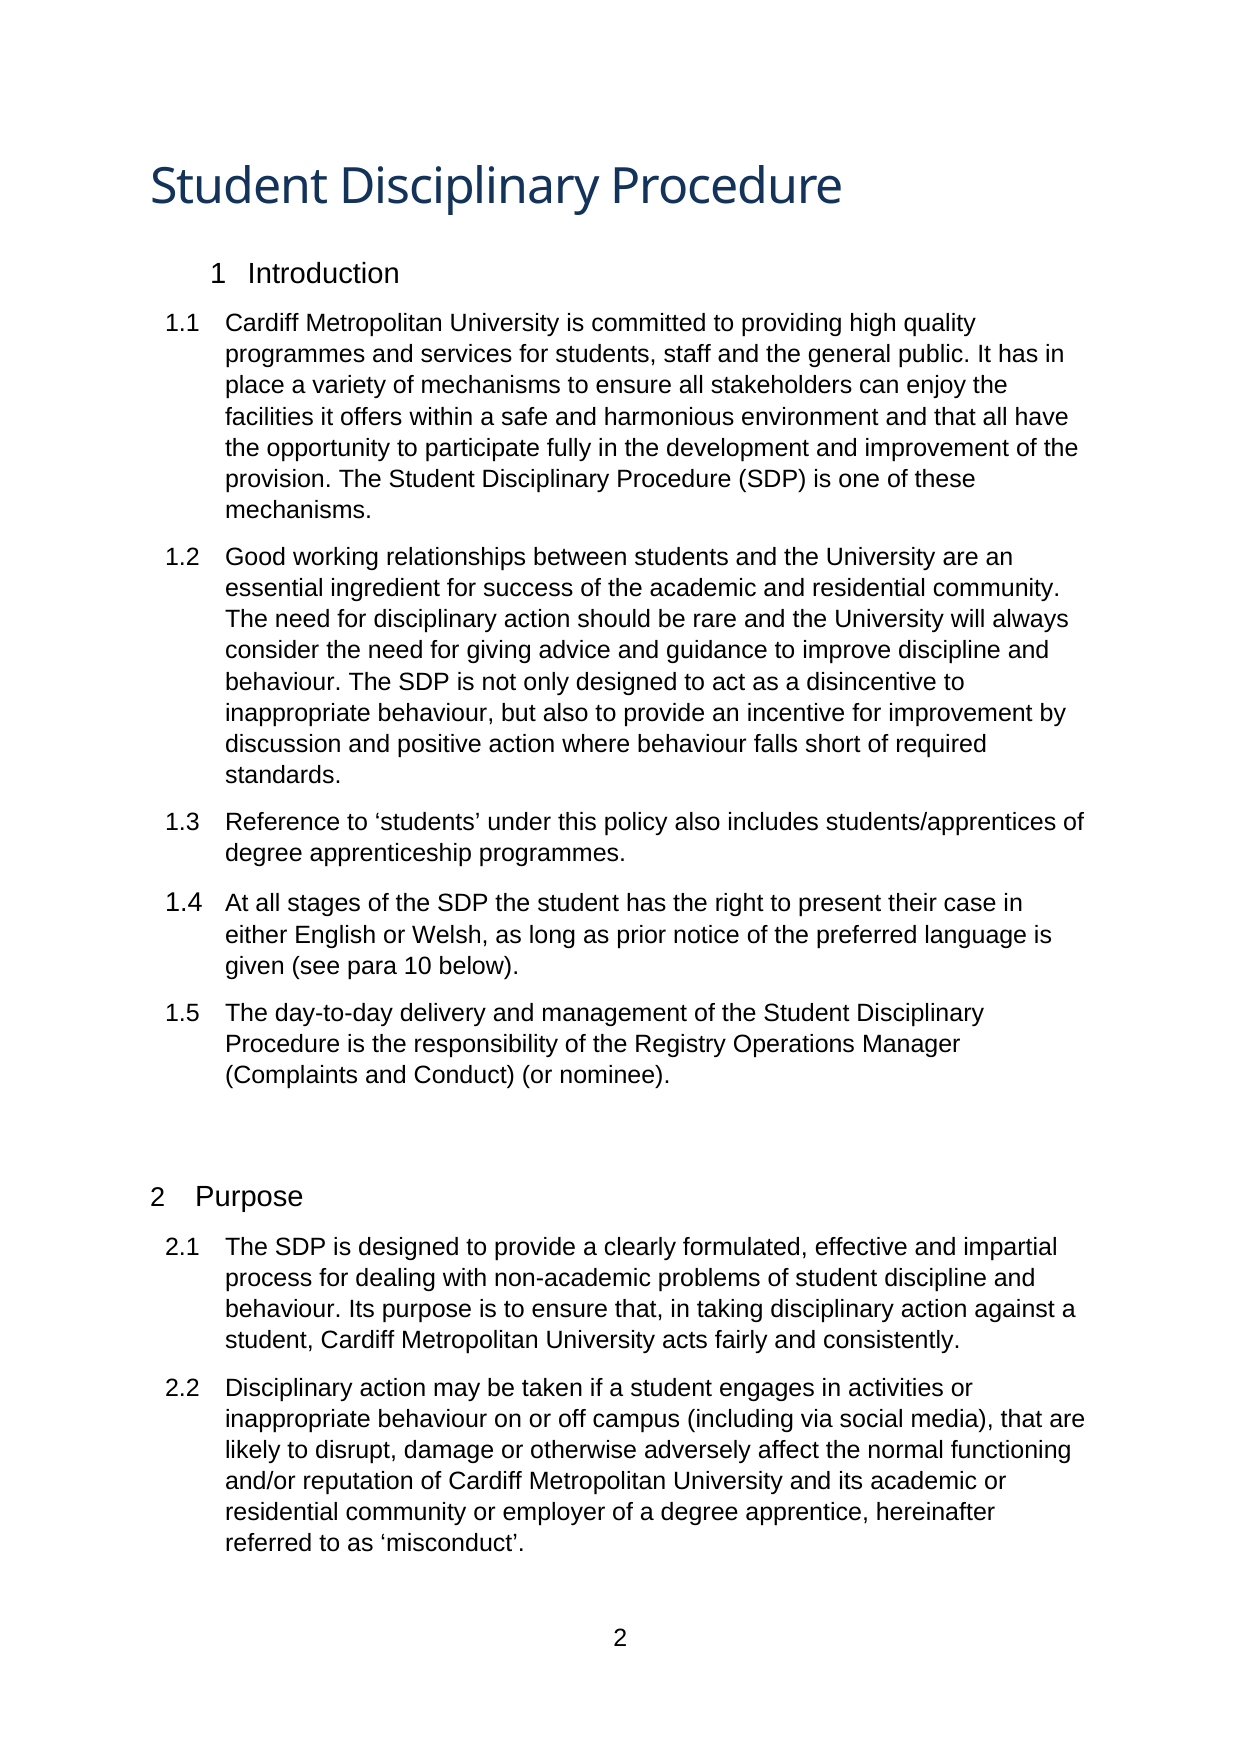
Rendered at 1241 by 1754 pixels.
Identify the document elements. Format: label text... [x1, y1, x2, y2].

text Student Disciplinary Procedure [150, 150, 1090, 218]
subtitle Reference to ‘students’ under this policy also includes students/apprentices of degree apprenticeship programmes. [165, 807, 1090, 867]
subtitle Cardiff Metropolitan University is committed to providing high quality programmes and services for students, staff and the general public. It has in place a variety of mechanisms to ensure all stakeholders can enjoy the facilities it offers within a safe and harmonious environment and that all have the opportunity to participate fully in the development and improvement of the provision. The Student Disciplinary Procedure (SDP) is one of these mechanisms. [165, 308, 1090, 523]
subtitle Good working relationships between students and the University are an essential ingredient for success of the academic and residential community. The need for disciplinary action should be rare and the University will always consider the need for giving advice and guidance to improve discipline and behaviour. The SDP is not only designed to act as a disincentive to inappropriate behaviour, but also to provide an incentive for improvement by discussion and positive action where behaviour falls short of required standards. [165, 542, 1090, 788]
subtitle At all stages of the SDP the student has the right to present their case in either English or Welsh, as long as prior notice of the preferred language is given (see para 10 below). [165, 886, 1090, 979]
subtitle Disciplinary action may be taken if a student engages in activities or inappropriate behaviour on or off campus (including via social media), that are likely to disrupt, damage or otherwise adversely affect the normal functioning and/or reputation of Cardiff Metropolitan University and its academic or residential community or employer of a degree apprentice, hereinafter referred to as ‘misconduct’. [165, 1373, 1090, 1557]
subtitle The day-to-day delivery and management of the Student Disciplinary Procedure is the responsibility of the Registry Operations Manager (Complaints and Conduct) (or nominee). [165, 998, 1090, 1089]
subtitle Introduction [210, 256, 1090, 289]
subtitle The SDP is designed to provide a clearly formulated, effective and impartial process for dealing with non-academic problems of student discipline and behaviour. Its purpose is to ensure that, in taking disciplinary action against a student, Cardiff Metropolitan University acts fairly and consistently. [165, 1232, 1090, 1354]
subtitle Purpose [150, 1179, 1090, 1213]
